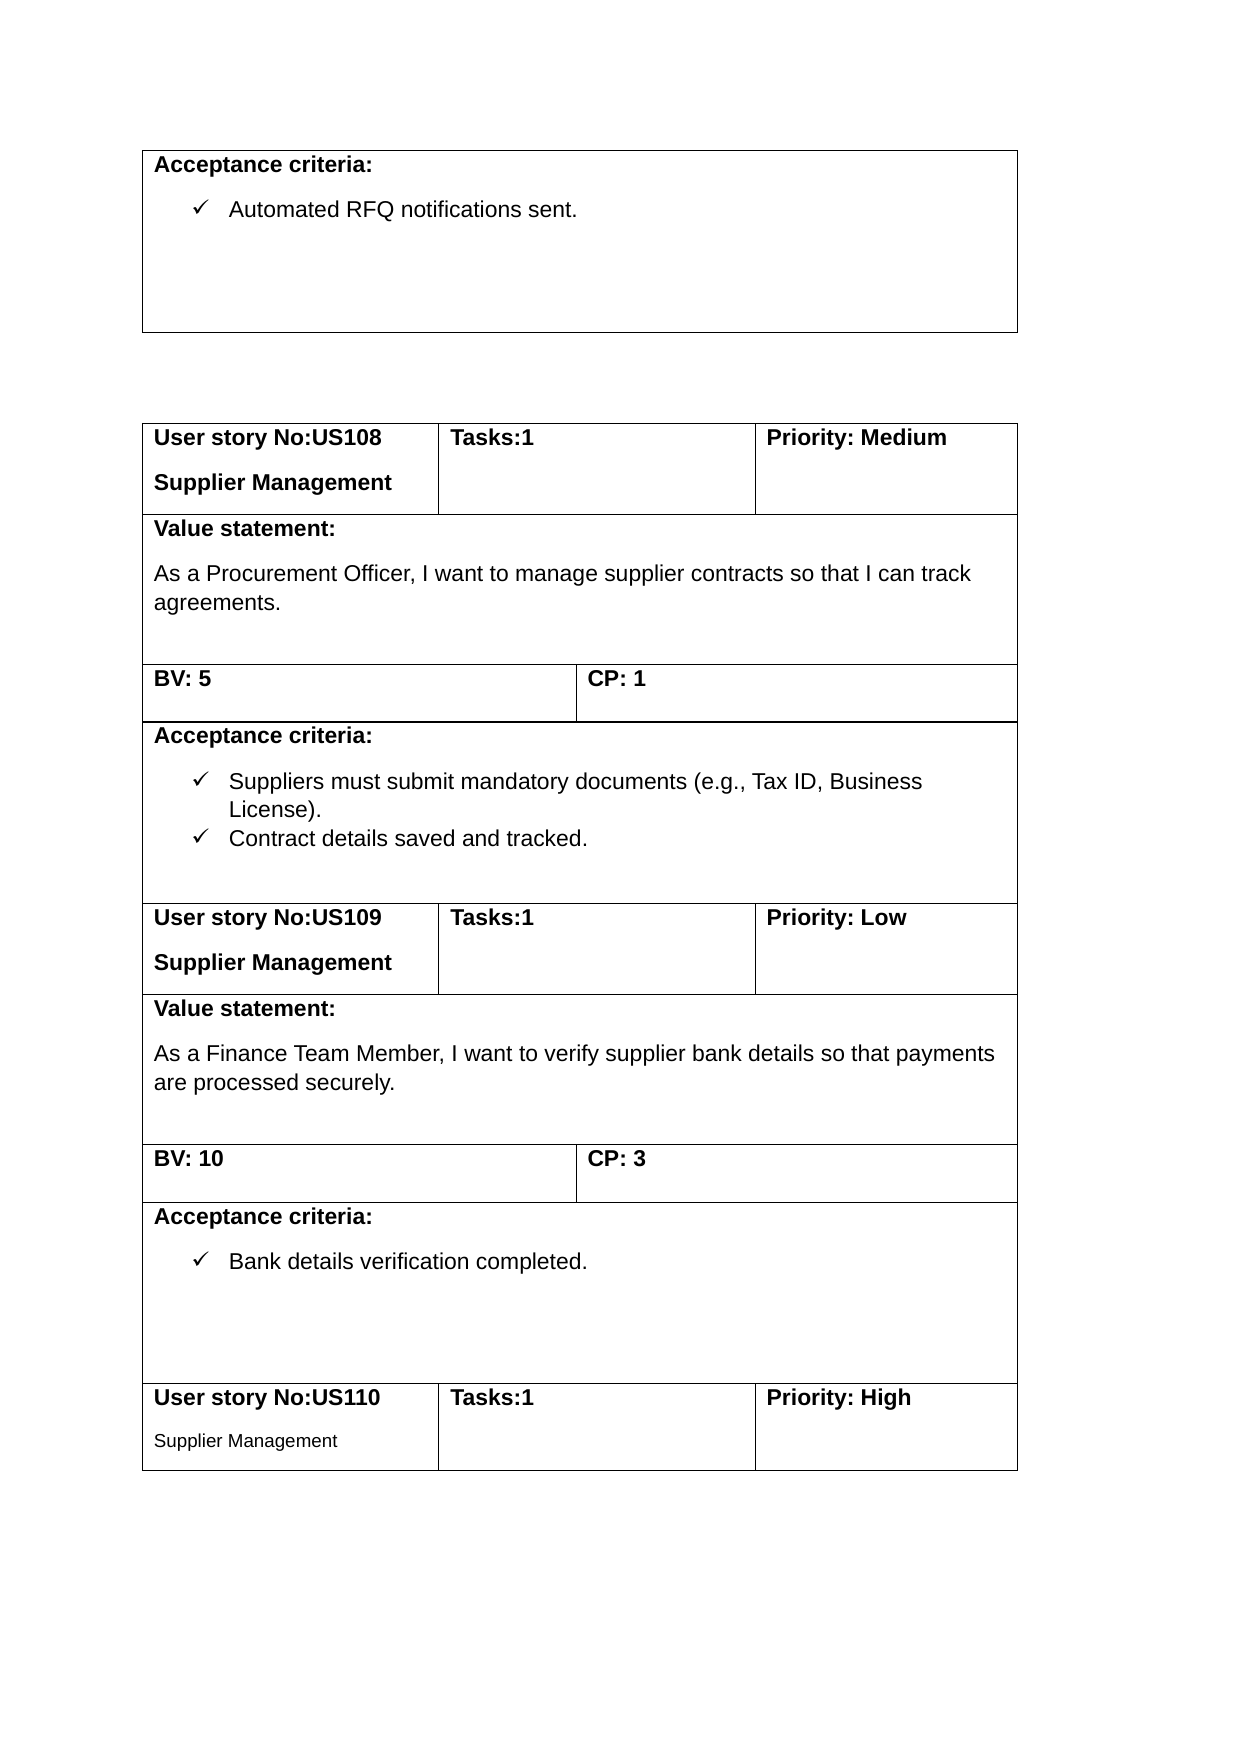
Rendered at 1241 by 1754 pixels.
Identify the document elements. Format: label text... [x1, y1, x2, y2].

table_cell Acceptance criteria: Bank details verification completed. [143, 1203, 1017, 1383]
table_cell Acceptance criteria: Automated RFQ notifications sent. [143, 151, 1017, 332]
table_cell Value statement: As a Finance Team Member, I want to verify supplier bank details so that payments are processed securely. [143, 995, 1017, 1144]
table_header User story No:US108 Supplier Management [143, 424, 438, 514]
table_cell Priority: Low [756, 904, 1017, 994]
table_cell User story No:US109 Supplier Management [143, 904, 438, 994]
table_cell Value statement: As a Procurement Officer, I want to manage supplier contracts so that I can track agreements. [143, 515, 1017, 664]
table_cell BV: 5 [143, 665, 576, 721]
table_cell Priority: High [756, 1384, 1017, 1470]
table_cell CP: 3 [577, 1145, 1017, 1202]
table_cell Tasks:1 [439, 904, 755, 994]
table_header Priority: Medium [756, 424, 1017, 514]
table_header Tasks:1 [439, 424, 755, 514]
table_cell CP: 1 [577, 665, 1017, 721]
table_cell User story No:US110 Supplier Management [143, 1384, 438, 1470]
table_cell Tasks:1 [439, 1384, 755, 1470]
table_cell Acceptance criteria: Suppliers must submit mandatory documents (e.g., Tax ID, Business License). Contract details saved and tracked. [143, 723, 1017, 903]
table_cell BV: 10 [143, 1145, 576, 1202]
